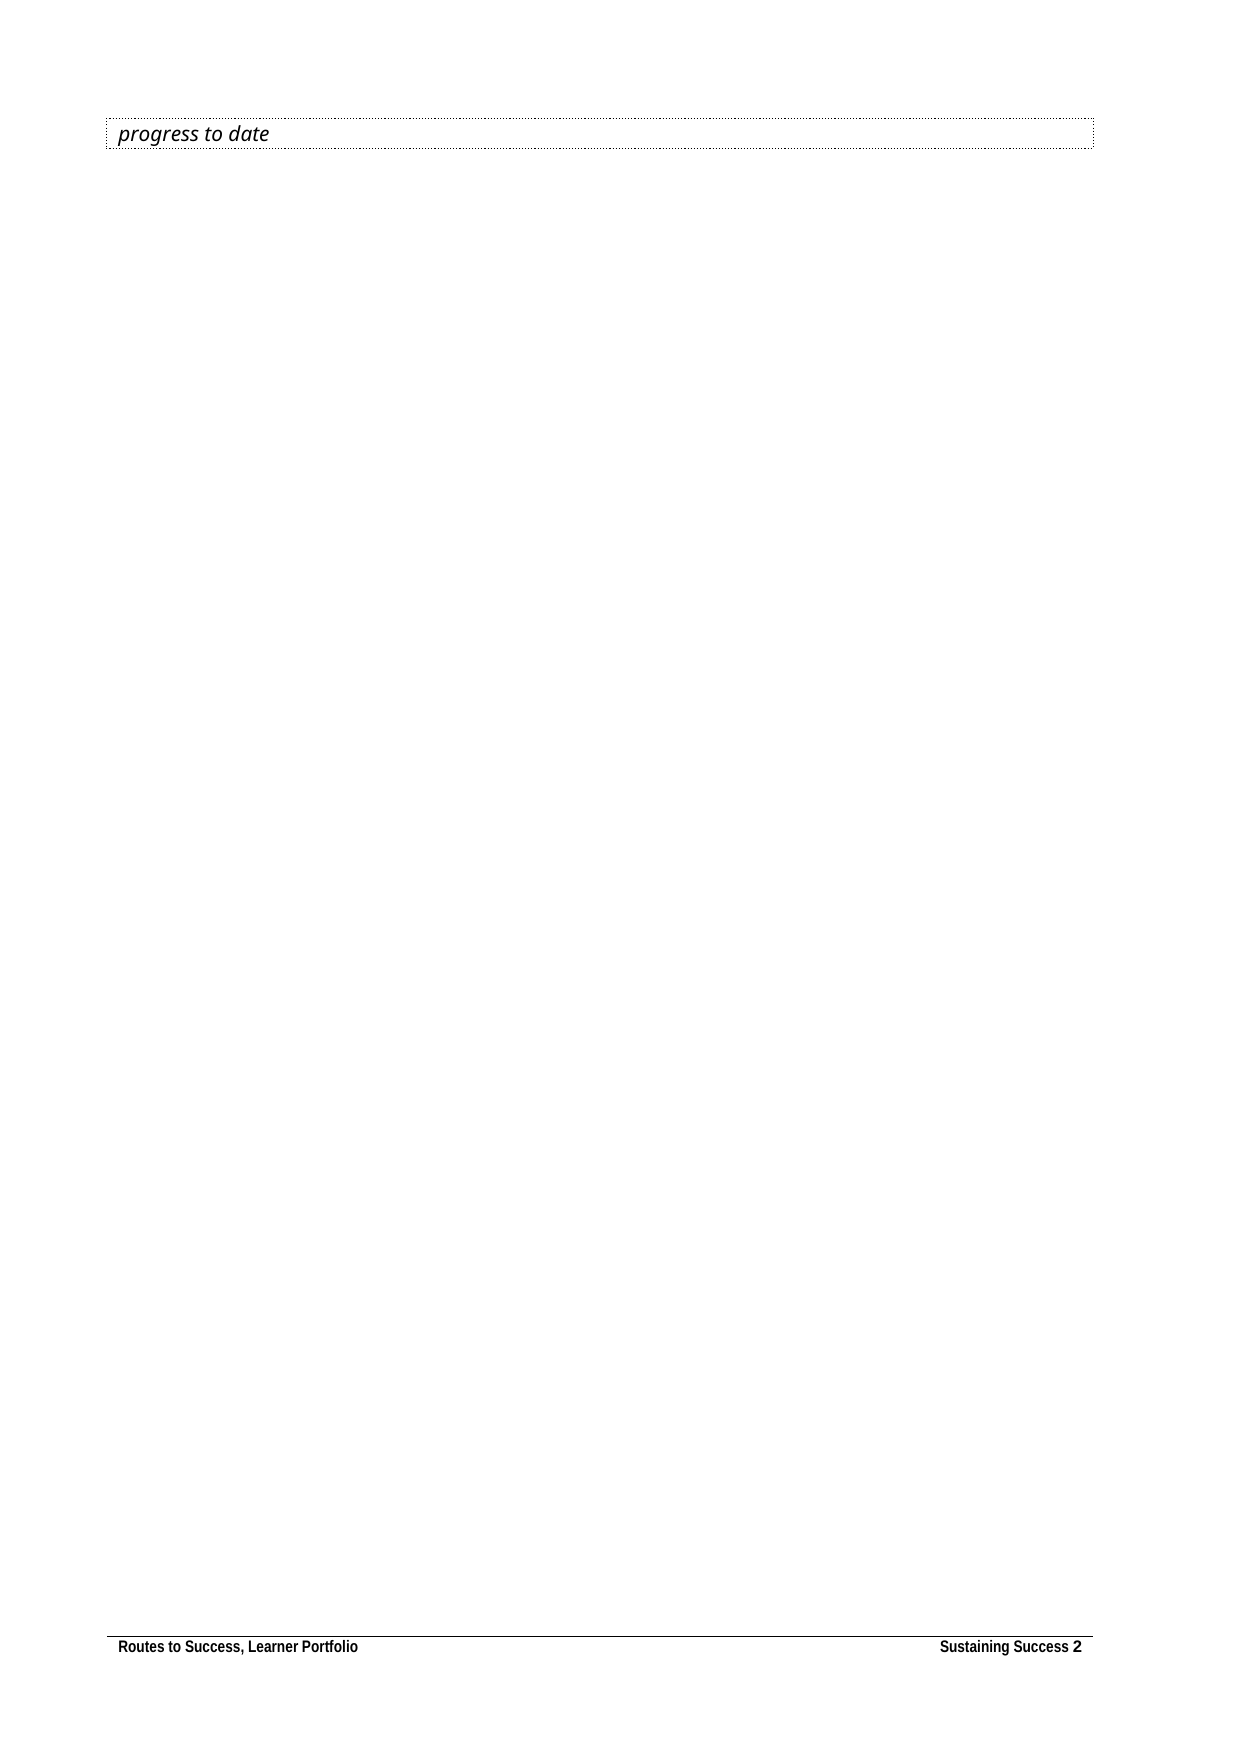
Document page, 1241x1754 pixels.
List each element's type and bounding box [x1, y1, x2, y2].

table_header [107, 118, 1093, 148]
